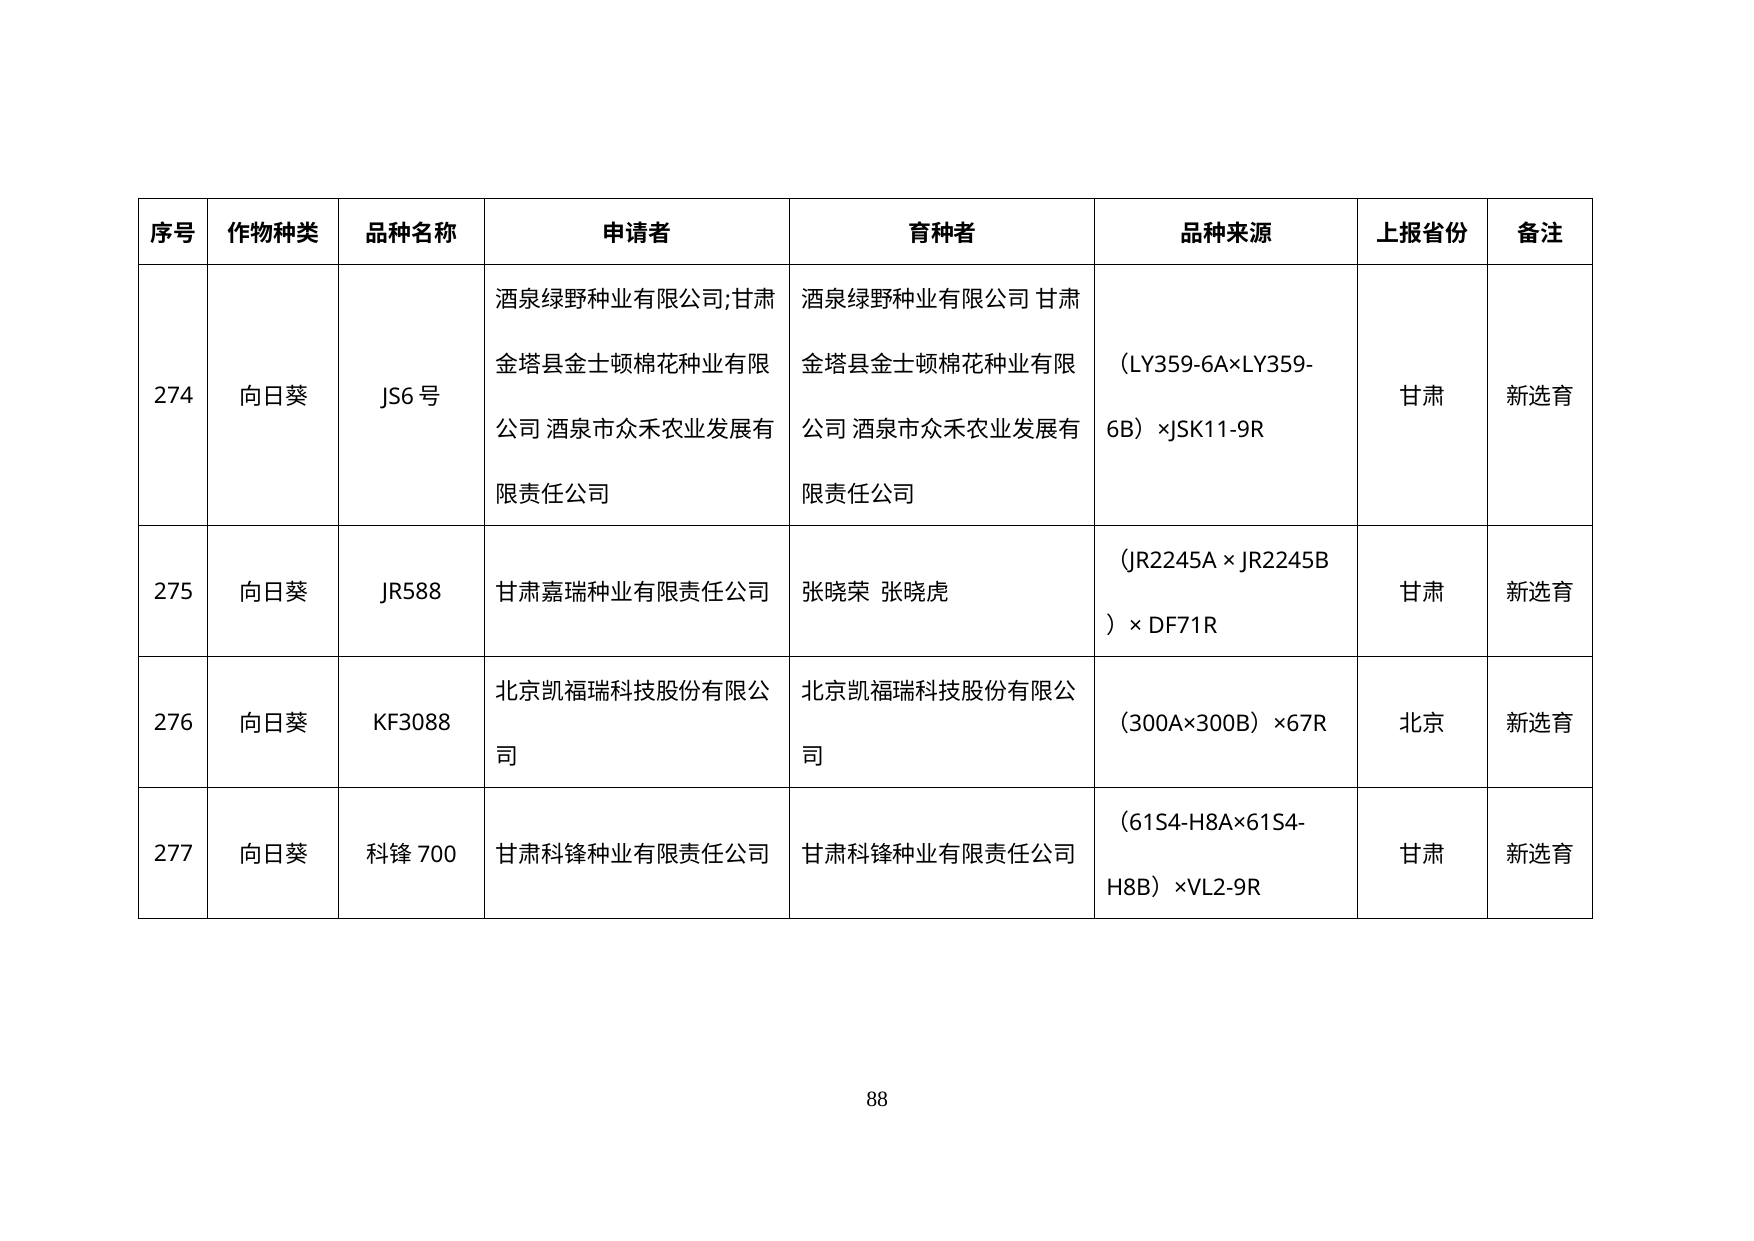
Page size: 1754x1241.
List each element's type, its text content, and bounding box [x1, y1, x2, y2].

table_cell 科锋700 [339, 788, 484, 918]
table_cell 甘肃嘉瑞种业有限责任公司 [485, 526, 789, 656]
table_cell 甘肃 [1358, 265, 1487, 525]
table_cell 275 [139, 526, 207, 656]
table_cell （JR2245A × JR2245B ）× DF71R [1095, 526, 1357, 656]
table_header 品种来源 [1095, 199, 1357, 264]
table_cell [790, 265, 1094, 525]
table_cell 北京 [1358, 657, 1487, 787]
table_cell 新选育 [1488, 657, 1592, 787]
table_cell JS6号 [339, 265, 484, 525]
table_cell KF3088 [339, 657, 484, 787]
table_cell 甘肃 [1358, 788, 1487, 918]
table_cell JR588 [339, 526, 484, 656]
table_cell （300A×300B）×67R [1095, 657, 1357, 787]
table_cell 北京凯福瑞科技股份有限公司 [485, 657, 789, 787]
table_cell 北京凯福瑞科技股份有限公司 [790, 657, 1094, 787]
table_cell 新选育 [1488, 788, 1592, 918]
table_cell 276 [139, 657, 207, 787]
table_header 申请者 [485, 199, 789, 264]
table_header 序号 [139, 199, 207, 264]
table_cell 274 [139, 265, 207, 525]
table_cell 向日葵 [208, 788, 338, 918]
table_cell 甘肃科锋种业有限责任公司 [790, 788, 1094, 918]
table_cell 甘肃 [1358, 526, 1487, 656]
table_header 上报省份 [1358, 199, 1487, 264]
table_header 育种者 [790, 199, 1094, 264]
table_cell 向日葵 [208, 526, 338, 656]
table_cell 向日葵 [208, 265, 338, 525]
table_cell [485, 265, 789, 525]
table_cell 新选育 [1488, 265, 1592, 525]
table_header 备注 [1488, 199, 1592, 264]
table_cell 新选育 [1488, 526, 1592, 656]
table_cell （61S4-H8A×61S4-H8B）×VL2-9R [1095, 788, 1357, 918]
table_cell 向日葵 [208, 657, 338, 787]
table_cell （LY359-6A×LY359-6B）×JSK11-9R [1095, 265, 1357, 525]
table_header 作物种类 [208, 199, 338, 264]
table_cell 甘肃科锋种业有限责任公司 [485, 788, 789, 918]
table_cell 张晓荣 张晓虎 [790, 526, 1094, 656]
table_cell 277 [139, 788, 207, 918]
table_header 品种名称 [339, 199, 484, 264]
